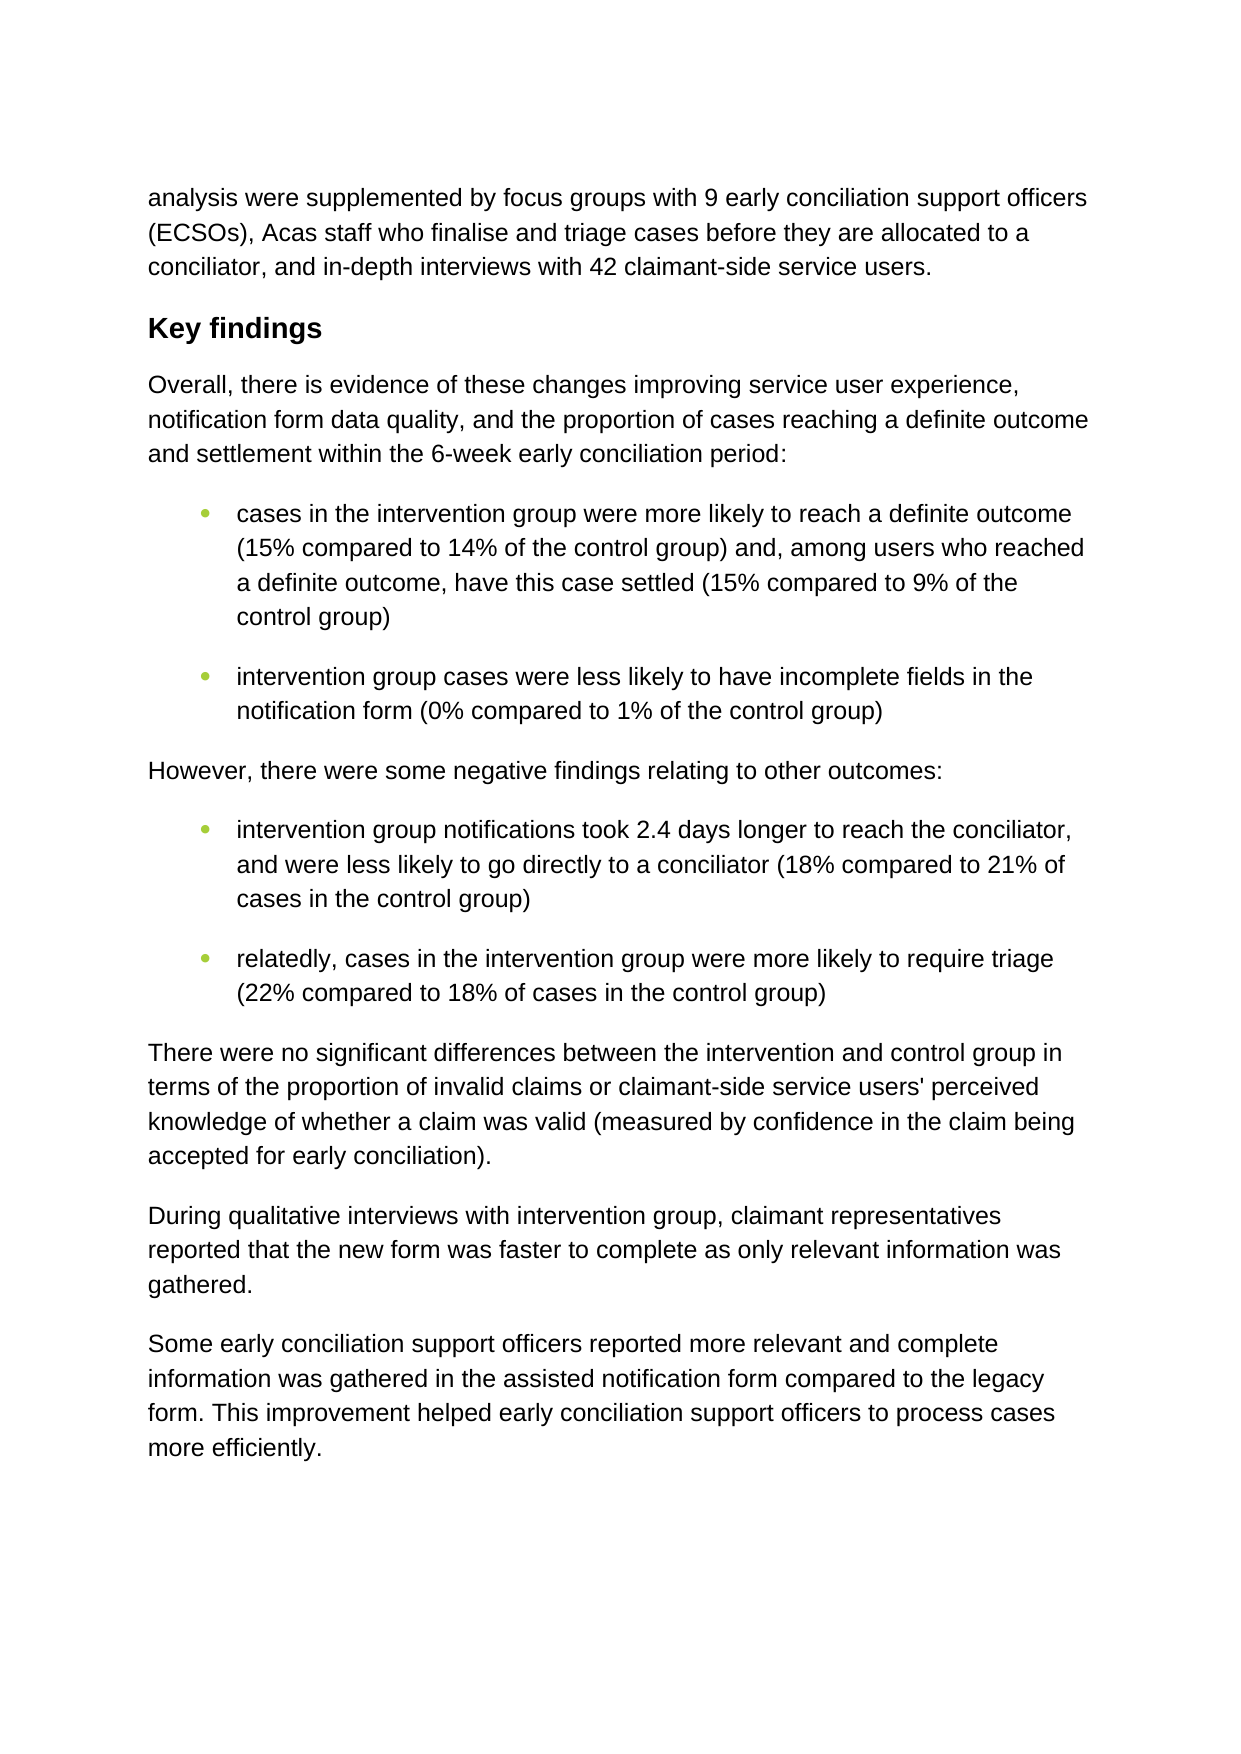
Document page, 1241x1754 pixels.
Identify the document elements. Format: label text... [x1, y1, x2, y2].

text There were no significant differences between the intervention and control group in terms of the proportion of invalid claims or claimant-side service users' perceived knowledge of whether a claim was valid (measured by confidence in the claim being accepted for early conciliation). [148, 1038, 1092, 1170]
text Overall, there is evidence of these changes improving service user experience, notification form data quality, and the proportion of cases reaching a definite outcome and settlement within the 6-week early conciliation period: [148, 370, 1092, 468]
text During qualitative interviews with intervention group, claimant representatives reported that the new form was faster to complete as only relevant information was gathered. [148, 1201, 1092, 1298]
list intervention group notifications took 2.4 days longer to reach the conciliator, and were less likely to go directly to a conciliator (18% compared to 21% of cases in the control group) [201, 815, 1092, 913]
list relatedly, cases in the intervention group were more likely to require triage (22% compared to 18% of cases in the control group) [201, 944, 1092, 1007]
text Some early conciliation support officers reported more relevant and complete information was gathered in the assisted notification form compared to the legacy form. This improvement helped early conciliation support officers to process cases more efficiently. [148, 1329, 1092, 1461]
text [148, 183, 1092, 281]
list cases in the intervention group were more likely to reach a definite outcome (15% compared to 14% of the control group) and, among users who reached a definite outcome, have this case settled (15% compared to 9% of the control group) [201, 498, 1092, 631]
subtitle Key findings [148, 312, 1092, 345]
text However, there were some negative findings relating to other outcomes: [148, 756, 1092, 784]
list intervention group cases were less likely to have incomplete fields in the notification form (0% compared to 1% of the control group) [201, 662, 1092, 725]
